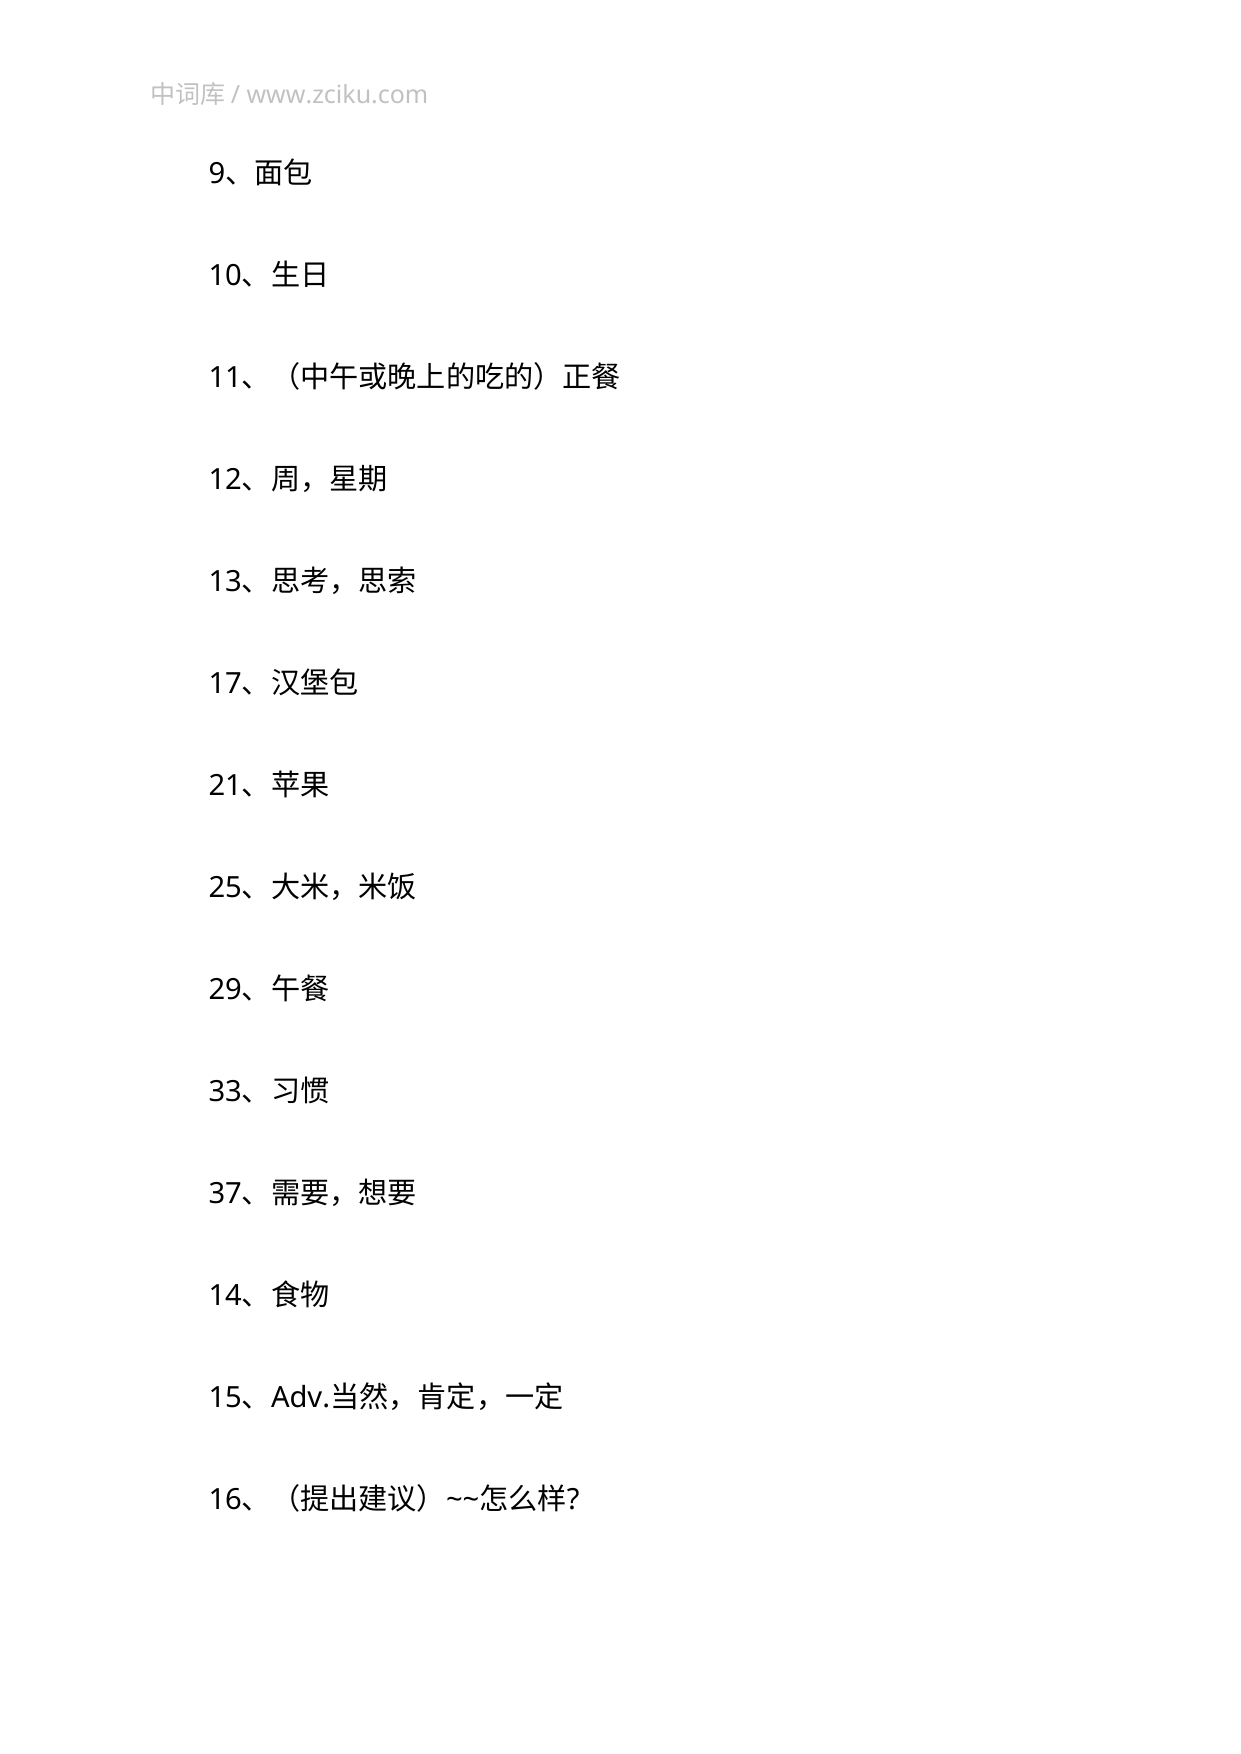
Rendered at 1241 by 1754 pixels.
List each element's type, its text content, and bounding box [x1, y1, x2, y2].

text 13、思考，思索 [150, 558, 1090, 600]
text 29、午餐 [150, 966, 1090, 1008]
text 9、面包 [150, 150, 1090, 192]
text 17、汉堡包 [150, 660, 1090, 702]
text 12、周，星期 [150, 456, 1090, 498]
text 33、习惯 [150, 1068, 1090, 1110]
text 11、（中午或晚上的吃的）正餐 [150, 354, 1090, 396]
text 37、需要，想要 [150, 1170, 1090, 1212]
text 14、食物 [150, 1272, 1090, 1314]
text 21、苹果 [150, 762, 1090, 804]
text 25、大米，米饭 [150, 864, 1090, 906]
text 10、生日 [150, 252, 1090, 294]
text 16、（提出建议）~~怎么样? [150, 1476, 1090, 1518]
text 15、Adv.当然，肯定，一定 [150, 1374, 1090, 1416]
